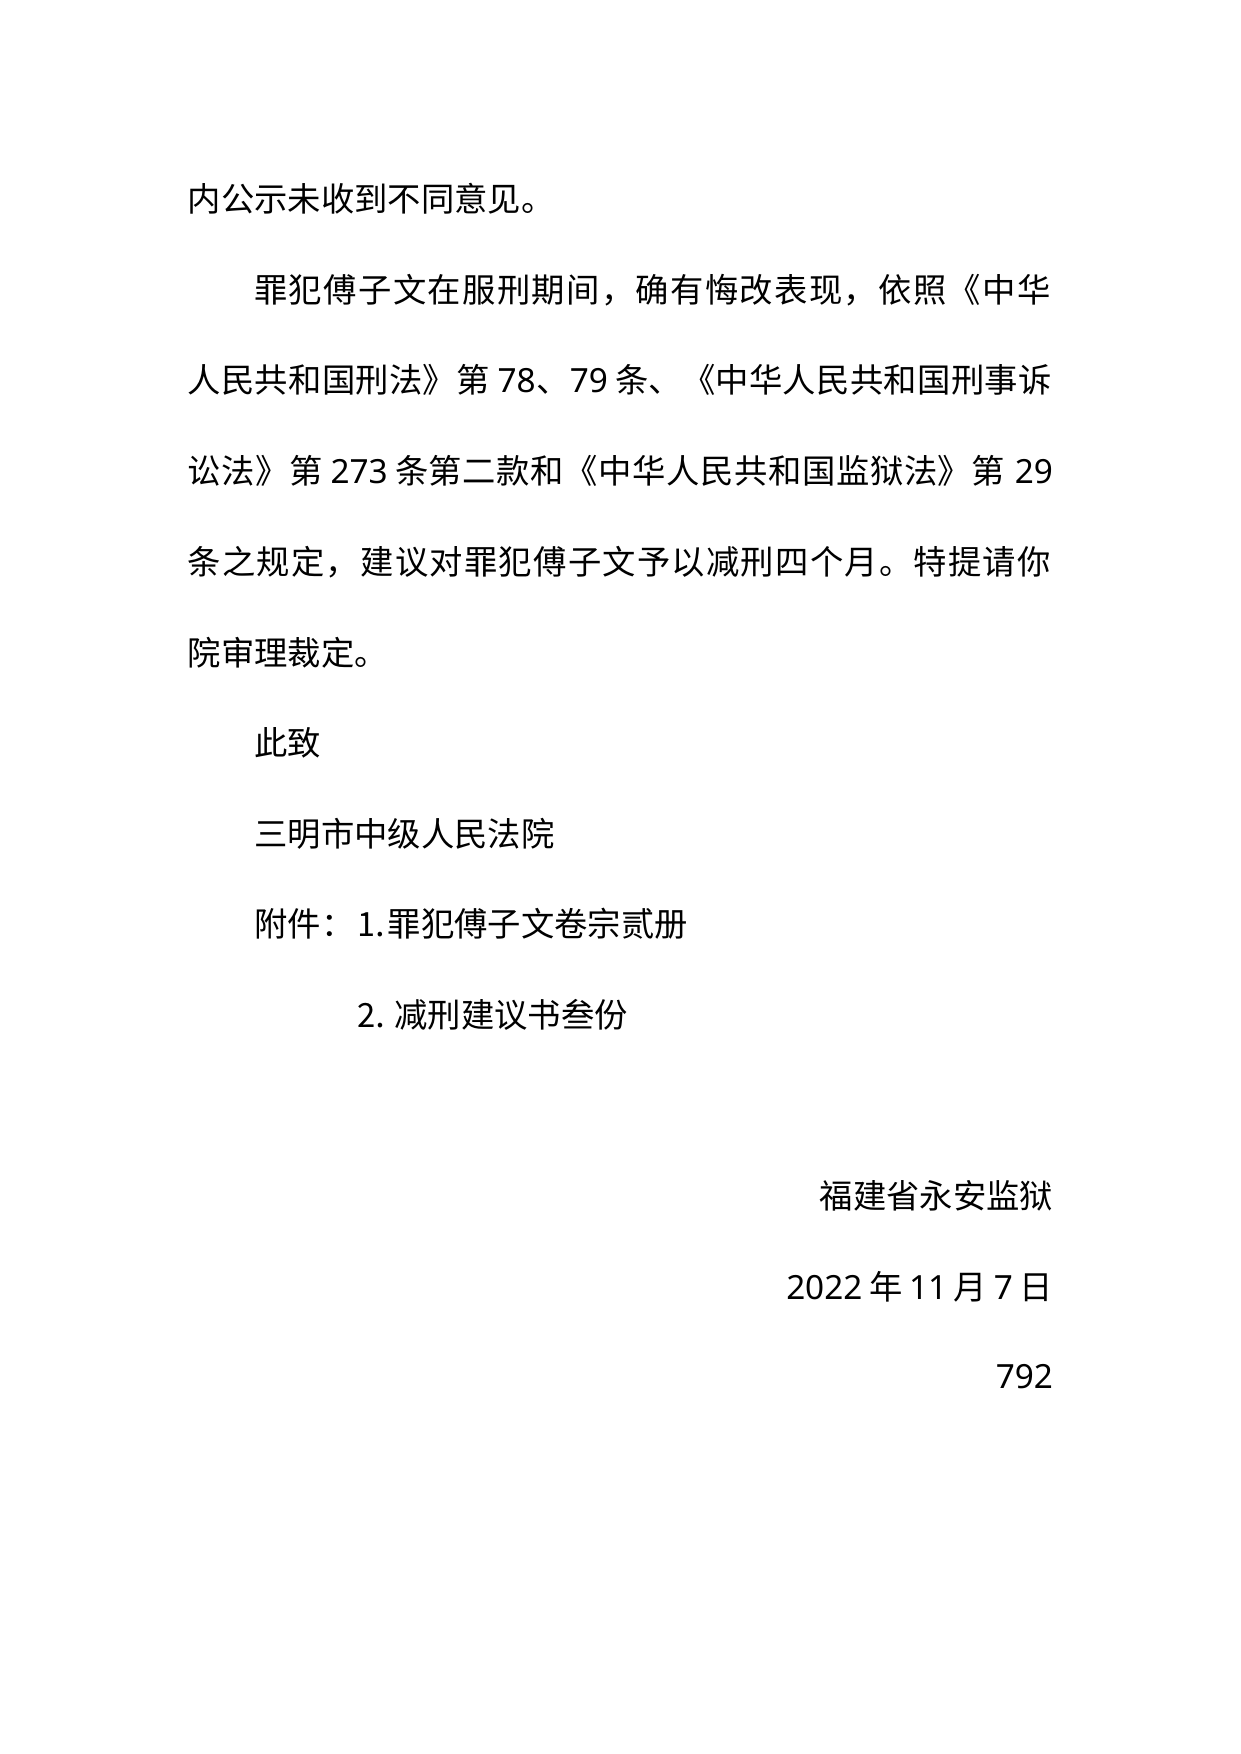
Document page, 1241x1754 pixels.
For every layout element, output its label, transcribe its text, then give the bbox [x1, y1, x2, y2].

text 792 [187, 1330, 1053, 1421]
text 罪犯傅子文在服刑期间，确有悔改表现，依照《中华人民共和国刑法》第78、79条、《中华人民共和国刑事诉讼法》第273条第二款和《中华人民共和国监狱法》第29条之规定，建议对罪犯傅子文予以减刑四个月。特提请你院审理裁定。 [187, 243, 1053, 696]
text 2022年11月7日 [187, 1239, 1053, 1330]
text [187, 152, 1053, 243]
text ⒉减刑建议书叁份 [187, 968, 1053, 1058]
text 附件：⒈罪犯傅子文卷宗贰册 [187, 877, 1053, 968]
text 三明市中级人民法院 [187, 786, 1053, 877]
text 福建省永安监狱 [187, 1149, 1053, 1239]
text 此致 [187, 696, 1053, 786]
